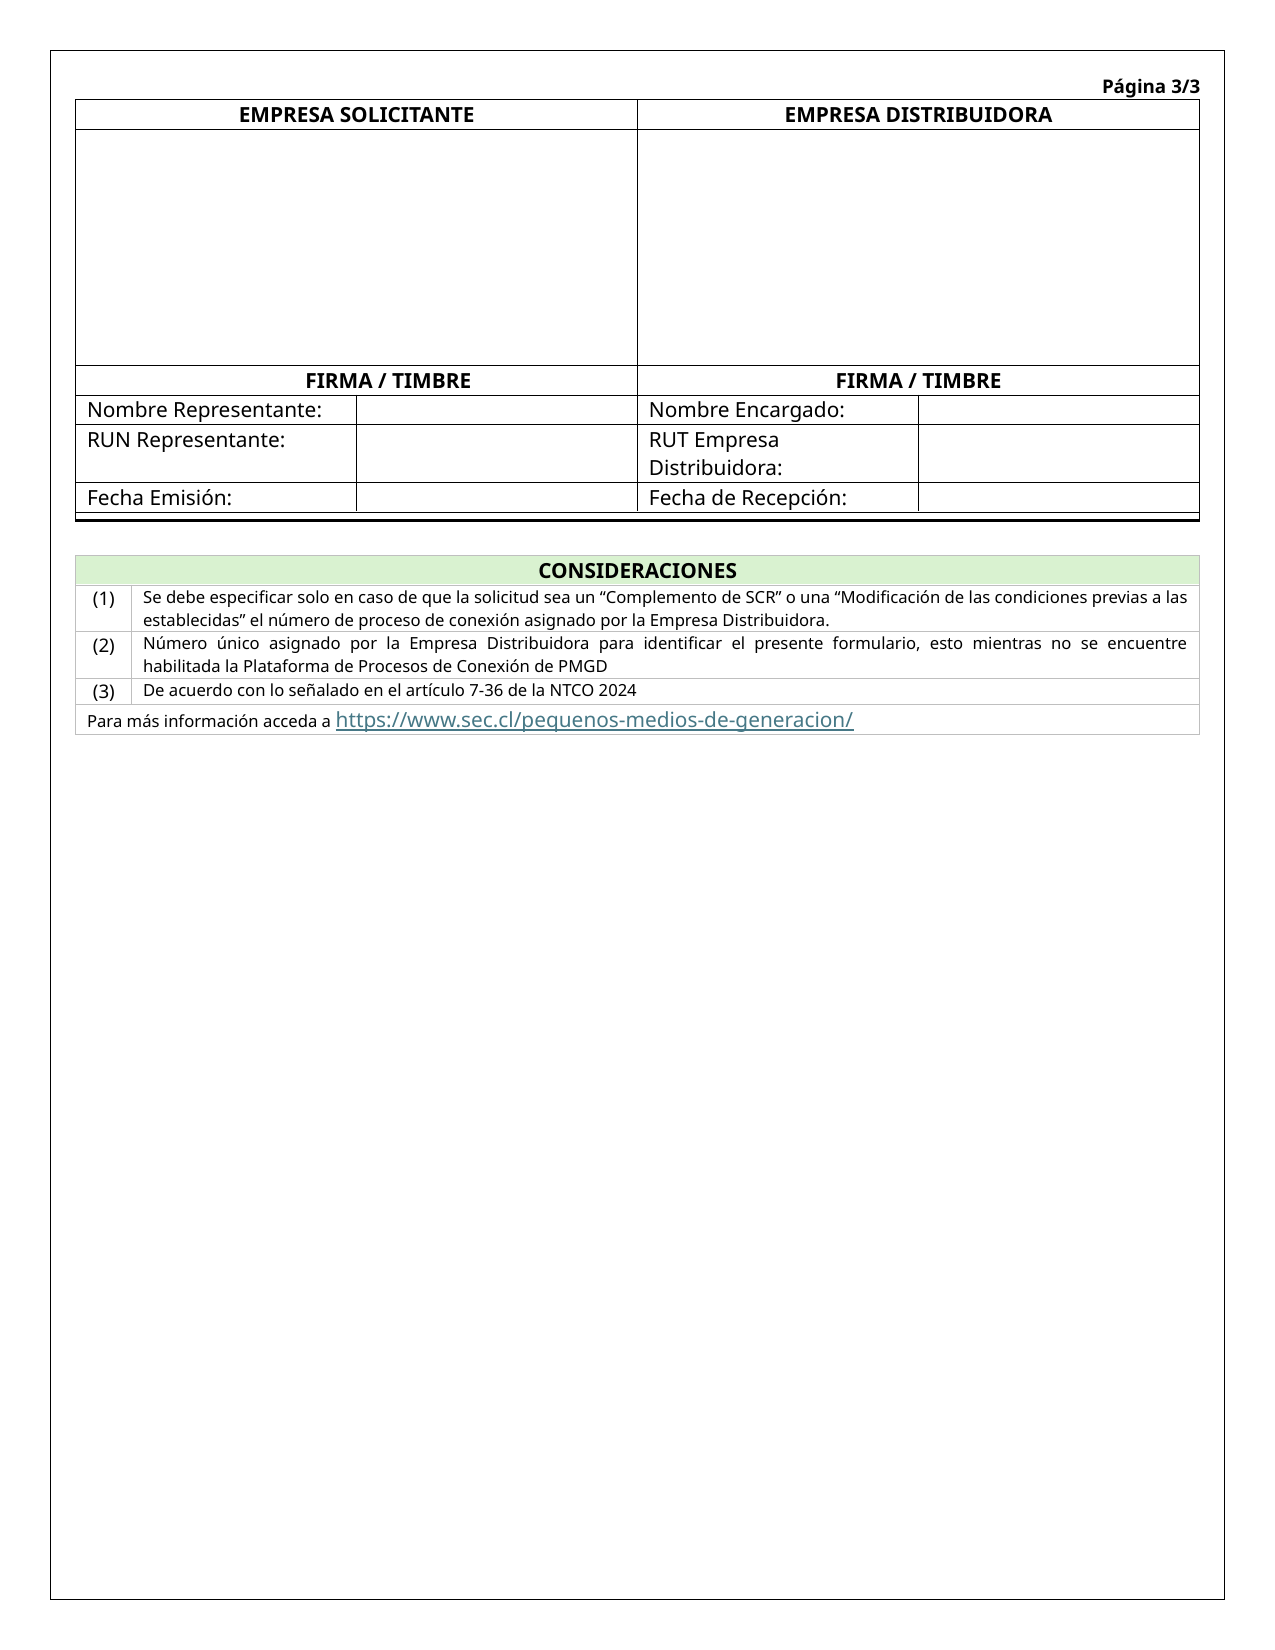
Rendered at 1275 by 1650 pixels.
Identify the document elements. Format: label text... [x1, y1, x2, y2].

table_cell [357, 425, 637, 482]
table_cell FIRMA / TIMBRE [76, 366, 637, 394]
table_cell De acuerdo con lo señalado en el artículo 7-36 de la NTCO 2024 [132, 679, 1199, 704]
table_cell () [76, 679, 131, 704]
table_cell () [76, 586, 131, 631]
table_cell [357, 396, 637, 424]
table_cell Número único asignado por la Empresa Distribuidora para identificar el presente formulario, esto mientras no se encuentre habilitada la Plataforma de Procesos de Conexión de PMGD [132, 632, 1199, 677]
table_cell FIRMA / TIMBRE [638, 366, 1199, 394]
table_cell Nombre Encargado: [638, 396, 918, 424]
table_cell () [76, 632, 131, 677]
table_cell [919, 483, 1199, 511]
table_cell Nombre Representante: [76, 396, 356, 424]
table_cell [357, 483, 637, 511]
table_cell RUT Empresa Distribuidora: [638, 425, 918, 482]
table_cell Para más información acceda a https://www.sec.cl/pequenos-medios-de-generacion/ [76, 705, 1199, 733]
table_cell RUN Representante: [76, 425, 356, 482]
table_cell Fecha Emisión: [76, 483, 356, 511]
table_cell EMPRESA SOLICITANTE [76, 100, 637, 129]
table_cell [76, 130, 637, 365]
table_cell [919, 396, 1199, 424]
table_cell [638, 130, 1199, 365]
table_cell Se debe especificar solo en caso de que la solicitud sea un “Complemento de SCR” o una “Modificación de las condiciones previas a las establecidas” el número de proceso de conexión asignado por la Empresa Distribuidora. [132, 586, 1199, 631]
table_header CONSIDERACIONES [76, 556, 1199, 584]
table_cell EMPRESA DISTRIBUIDORA [638, 100, 1199, 129]
table_cell Fecha de Recepción: [638, 483, 918, 511]
table_cell [919, 425, 1199, 482]
